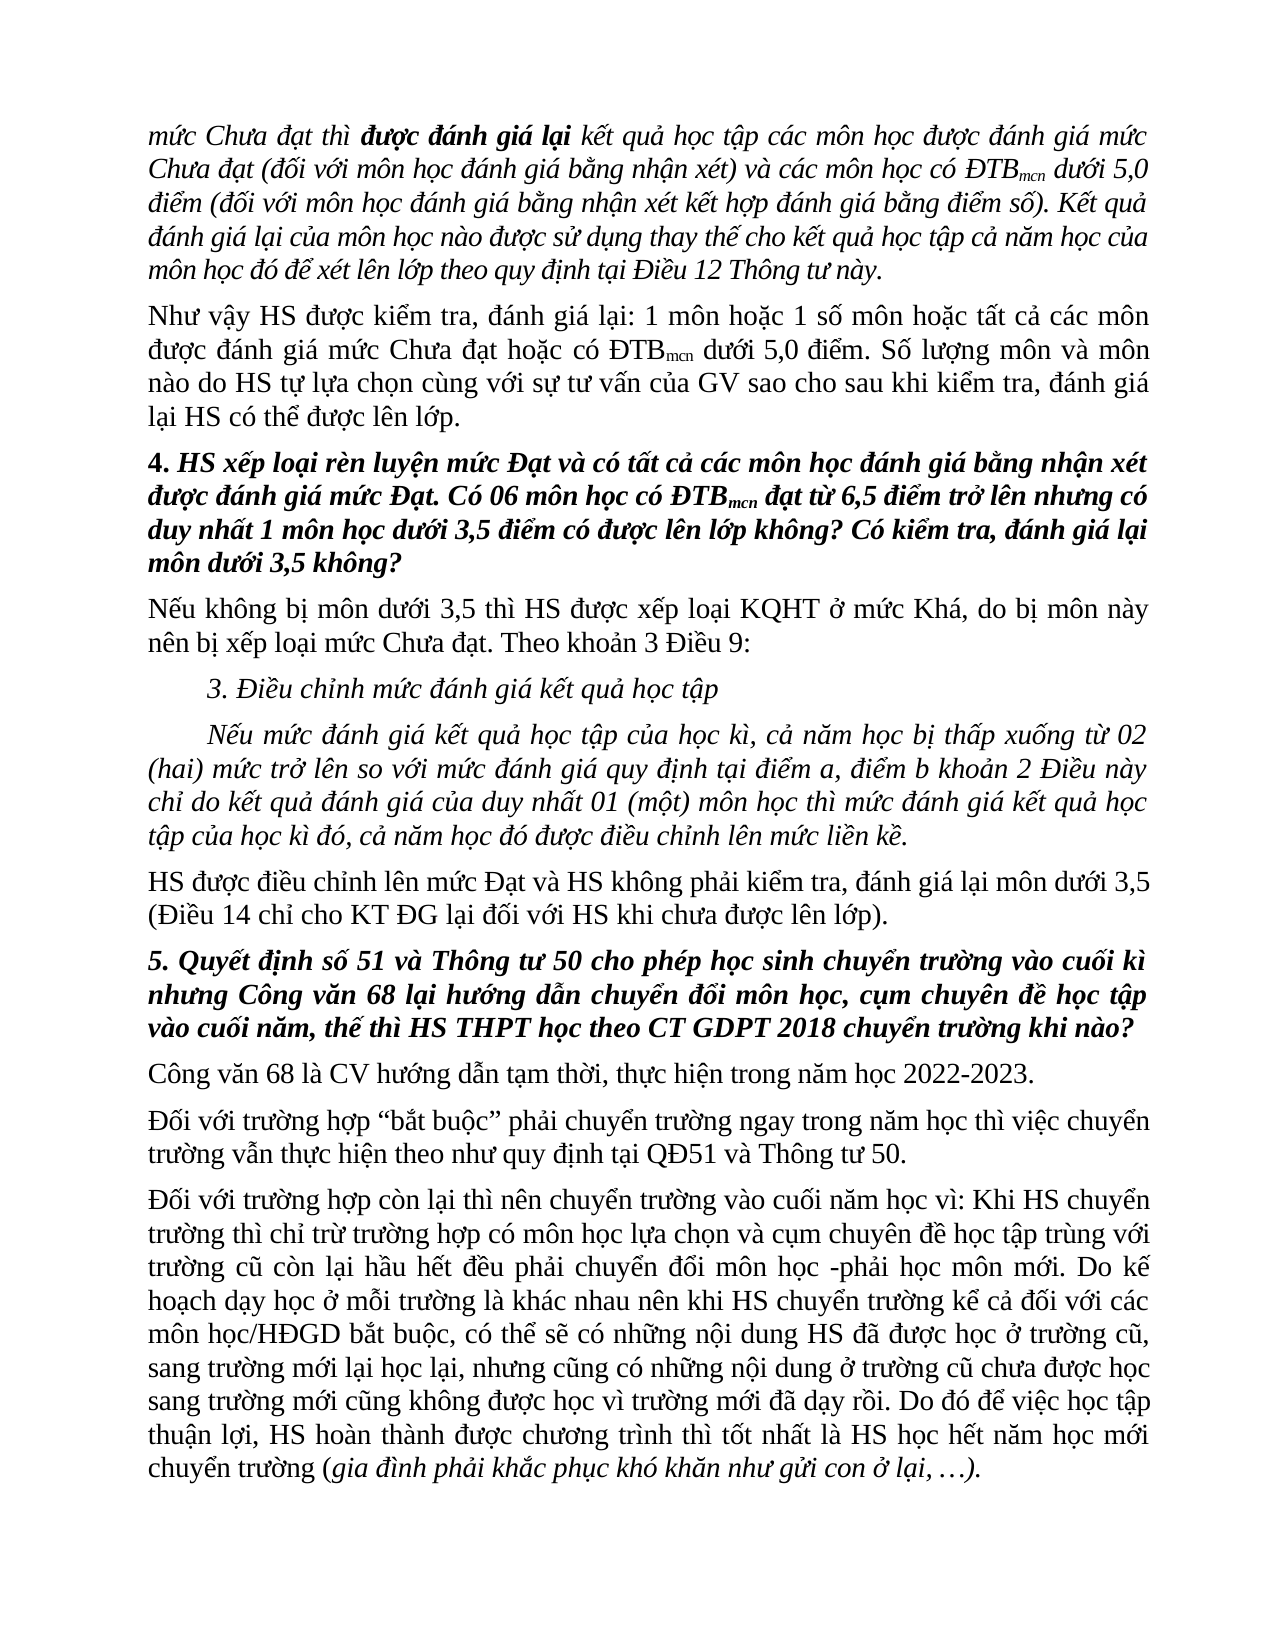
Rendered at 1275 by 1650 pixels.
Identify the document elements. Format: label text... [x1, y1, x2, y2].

text Đối với trường hợp “bắt buộc” phải chuyển trường ngay trong năm học thì việc chuyển trường vẫn thực hiện theo như quy định tại QĐ51 và Thông tư 50. [148, 1103, 1151, 1170]
text 4. HS xếp loại rèn luyện mức Đạt và có tất cả các môn học đánh giá bằng nhận xét được đánh giá mức Đạt. Có 06 môn học có ĐTBmcn đạt từ 6,5 điểm trở lên nhưng có duy nhất 1 môn học dưới 3,5 điểm có được lên lớp không? Có kiểm tra, đánh giá lại môn dưới 3,5 không? [148, 445, 1151, 579]
text 3. Điều chỉnh mức đánh giá kết quả học tập [148, 671, 1151, 705]
text Nếu mức đánh giá kết quả học tập của học kì, cả năm học bị thấp xuống từ 02 (hai) mức trở lên so với mức đánh giá quy định tại điểm a, điểm b khoản 2 Điều này chỉ do kết quả đánh giá của duy nhất 01 (một) môn học thì mức đánh giá kết quả học tập của học kì đó, cả năm học đó được điều chỉnh lên mức liền kề. [148, 717, 1151, 851]
text Công văn 68 là CV hướng dẫn tạm thời, thực hiện trong năm học 2022-2023. [148, 1057, 1151, 1090]
text 5. Quyết định số 51 và Thông tư 50 cho phép học sinh chuyển trường vào cuối kì nhưng Công văn 68 lại hướng dẫn chuyển đổi môn học, cụm chuyên đề học tập vào cuối năm, thế thì HS THPT học theo CT GDPT 2018 chuyển trường khi nào? [148, 943, 1151, 1044]
text Đối với trường hợp còn lại thì nên chuyển trường vào cuối năm học vì: Khi HS chuyển trường thì chỉ trừ trường hợp có môn học lựa chọn và cụm chuyên đề học tập trùng với trường cũ còn lại hầu hết đều phải chuyển đổi môn học -phải học môn mới. Do kế hoạch dạy học ở mỗi trường là khác nhau nên khi HS chuyển trường kể cả đối với các môn học/HĐGD bắt buộc, có thể sẽ có những nội dung HS đã được học ở trường cũ, sang trường mới lại học lại, nhưng cũng có những nội dung ở trường cũ chưa được học sang trường mới cũng không được học vì trường mới đã dạy rồi. Do đó để việc học tập thuận lợi, HS hoàn thành được chương trình thì tốt nhất là HS học hết năm học mới chuyển trường (gia đình phải khắc phục khó khăn như gửi con ở lại, …). [148, 1182, 1151, 1484]
text Nếu không bị môn dưới 3,5 thì HS được xếp loại KQHT ở mức Khá, do bị môn này nên bị xếp loại mức Chưa đạt. Theo khoản 3 Điều 9: [148, 592, 1151, 659]
text Như vậy HS được kiểm tra, đánh giá lại: 1 môn hoặc 1 số môn hoặc tất cả các môn được đánh giá mức Chưa đạt hoặc có ĐTBmcn dưới 5,0 điểm. Số lượng môn và môn nào do HS tự lựa chọn cùng với sự tư vấn của GV sao cho sau khi kiểm tra, đánh giá lại HS có thể được lên lớp. [148, 298, 1151, 432]
text HS được điều chỉnh lên mức Đạt và HS không phải kiểm tra, đánh giá lại môn dưới 3,5 (Điều 14 chỉ cho KT ĐG lại đối với HS khi chưa được lên lớp). [148, 864, 1151, 931]
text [148, 118, 1151, 286]
